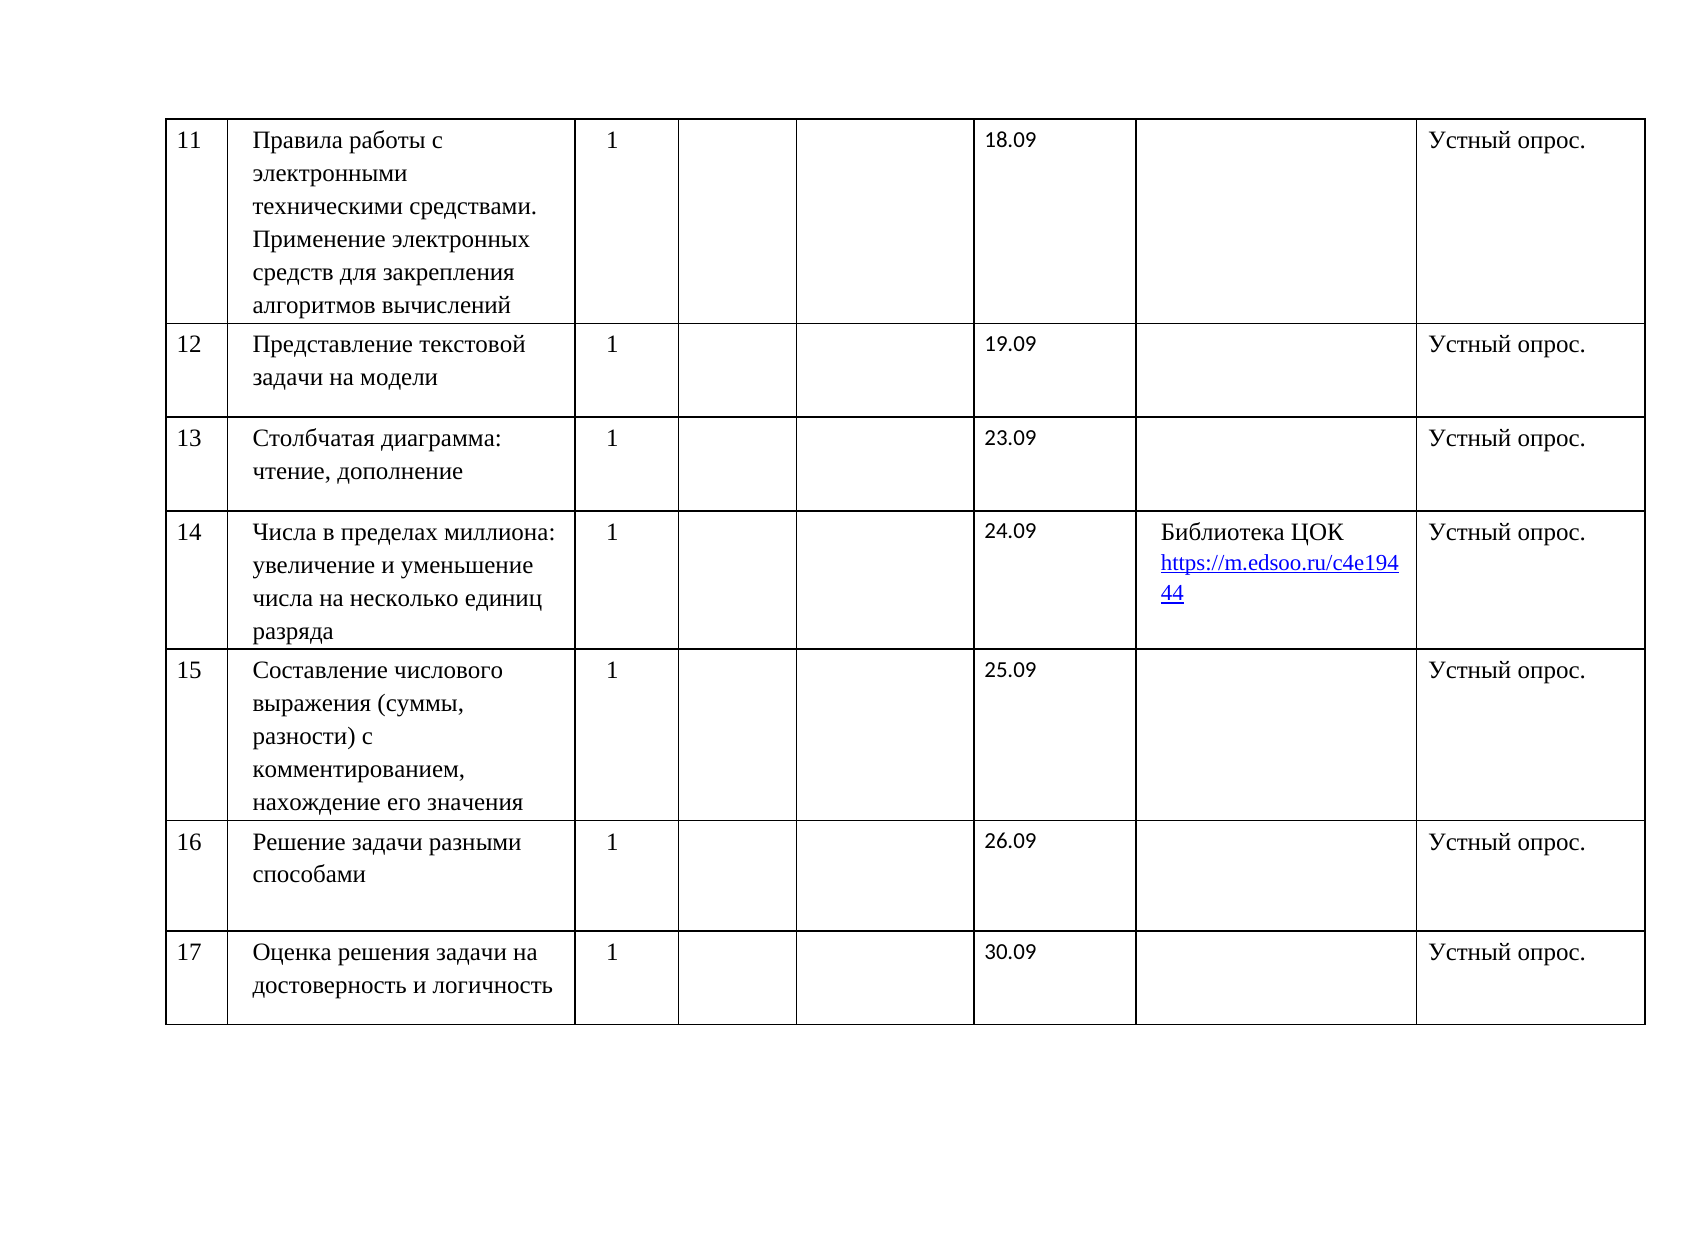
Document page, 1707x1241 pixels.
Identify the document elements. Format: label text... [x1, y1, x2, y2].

table_cell 24.09 [975, 512, 1135, 648]
table_cell Устный опрос. [1417, 120, 1644, 323]
table_cell 16 [167, 821, 227, 930]
table_cell 18.09 [975, 120, 1135, 323]
table_cell 19.09 [975, 324, 1135, 416]
table_cell Представление текстовой задачи на модели [228, 324, 574, 416]
table_cell [797, 821, 973, 930]
table_cell 1 [576, 821, 678, 930]
table_cell [679, 512, 796, 648]
table_cell Устный опрос. [1417, 512, 1644, 648]
table_cell 14 [167, 512, 227, 648]
table_cell Устный опрос. [1417, 324, 1644, 416]
table_cell 1 [576, 932, 678, 1024]
table_cell [679, 650, 796, 820]
table_cell 11 [167, 120, 227, 323]
table_cell 15 [167, 650, 227, 820]
table_cell Устный опрос. [1417, 821, 1644, 930]
table_cell [679, 324, 796, 416]
table_cell [1137, 650, 1416, 820]
table_cell 23.09 [975, 418, 1135, 510]
table_cell [1137, 120, 1416, 323]
table_cell Столбчатая диаграмма: чтение, дополнение [228, 418, 574, 510]
table_cell Правила работы с электронными техническими средствами. Применение электронных средств для закрепления алгоритмов вычислений [228, 120, 574, 323]
table_cell 30.09 [975, 932, 1135, 1024]
table_cell [1137, 932, 1416, 1024]
table_cell Библиотека ЦОК https://m.edsoo.ru/c4e19444 [1137, 512, 1416, 648]
table_cell 13 [167, 418, 227, 510]
table_cell [679, 120, 796, 323]
table_cell [679, 932, 796, 1024]
table_cell [679, 418, 796, 510]
table_cell [679, 821, 796, 930]
table_cell 1 [576, 324, 678, 416]
table_cell 17 [167, 932, 227, 1024]
table_cell [1137, 418, 1416, 510]
table_cell [797, 650, 973, 820]
table_cell 26.09 [975, 821, 1135, 930]
table_cell [1137, 324, 1416, 416]
table_cell [797, 418, 973, 510]
table_cell [797, 120, 973, 323]
table_cell Устный опрос. [1417, 418, 1644, 510]
table_cell 1 [576, 512, 678, 648]
table_cell [1137, 821, 1416, 930]
table_cell [797, 324, 973, 416]
table_cell Числа в пределах миллиона: увеличение и уменьшение числа на несколько единиц разряда [228, 512, 574, 648]
table_cell Оценка решения задачи на достоверность и логичность [228, 932, 574, 1024]
table_cell 1 [576, 120, 678, 323]
table_cell 1 [576, 418, 678, 510]
table_cell 12 [167, 324, 227, 416]
table_cell Устный опрос. [1417, 932, 1644, 1024]
table_cell 25.09 [975, 650, 1135, 820]
table_cell Устный опрос. [1417, 650, 1644, 820]
table_cell Составление числового выражения (суммы, разности) с комментированием, нахождение его значения [228, 650, 574, 820]
table_cell [797, 512, 973, 648]
table_cell Решение задачи разными способами [228, 821, 574, 930]
table_cell 1 [576, 650, 678, 820]
table_cell [797, 932, 973, 1024]
